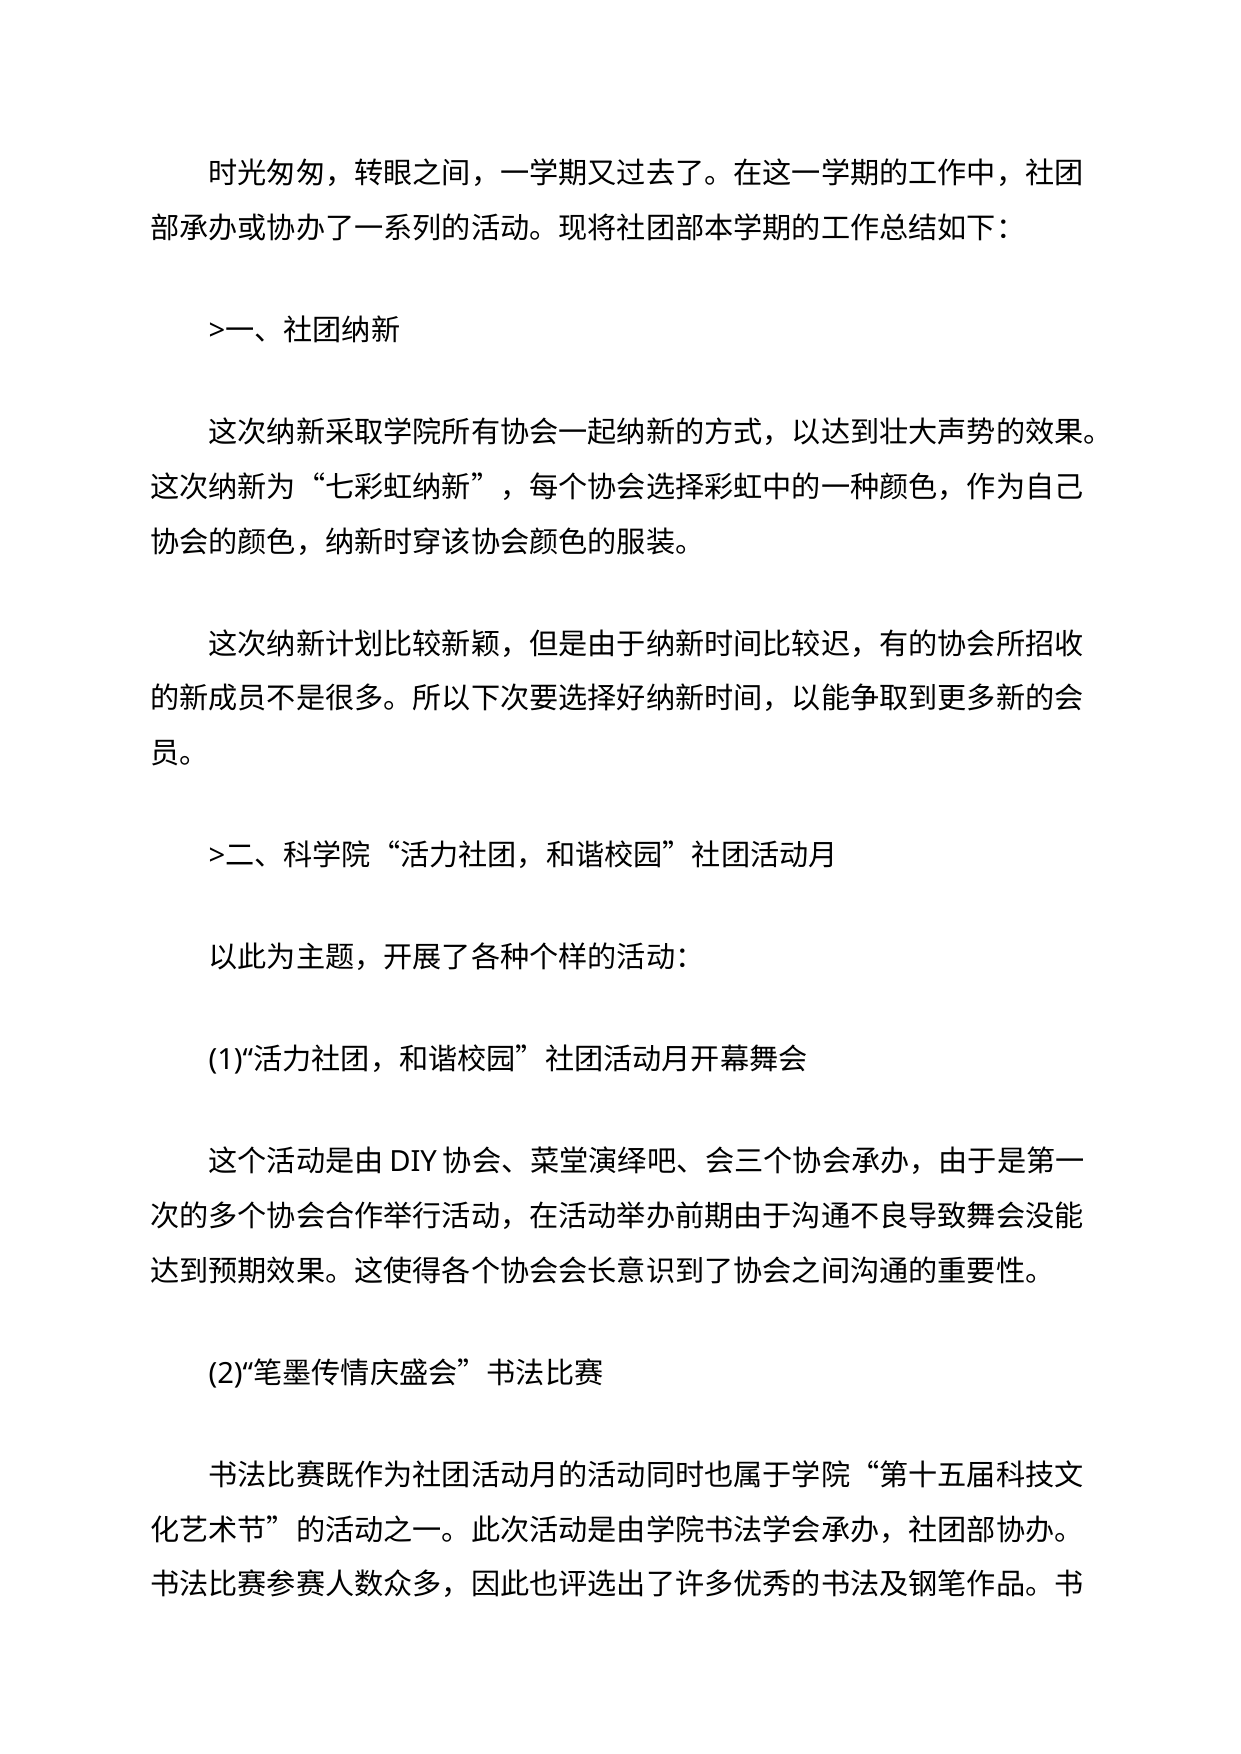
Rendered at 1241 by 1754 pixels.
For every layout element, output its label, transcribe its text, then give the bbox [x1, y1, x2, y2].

text >一、社团纳新 [150, 307, 1090, 349]
text (2)“笔墨传情庆盛会”书法比赛 [150, 1349, 1090, 1392]
text >二、科学院“活力社团，和谐校园”社团活动月 [150, 832, 1090, 874]
text 这次纳新采取学院所有协会一起纳新的方式，以达到壮大声势的效果。这次纳新为“七彩虹纳新”，每个协会选择彩虹中的一种颜色，作为自己协会的颜色，纳新时穿该协会颜色的服装。 [150, 409, 1090, 561]
text 以此为主题，开展了各种个样的活动： [150, 934, 1090, 976]
text 时光匆匆，转眼之间，一学期又过去了。在这一学期的工作中，社团部承办或协办了一系列的活动。现将社团部本学期的工作总结如下： [150, 150, 1090, 247]
text 这个活动是由DIY协会、菜堂演绎吧、会三个协会承办，由于是第一次的多个协会合作举行活动，在活动举办前期由于沟通不良导致舞会没能达到预期效果。这使得各个协会会长意识到了协会之间沟通的重要性。 [150, 1137, 1090, 1290]
text 这次纳新计划比较新颖，但是由于纳新时间比较迟，有的协会所招收的新成员不是很多。所以下次要选择好纳新时间，以能争取到更多新的会员。 [150, 620, 1090, 772]
text (1)“活力社团，和谐校园”社团活动月开幕舞会 [150, 1036, 1090, 1078]
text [150, 1451, 1090, 1603]
